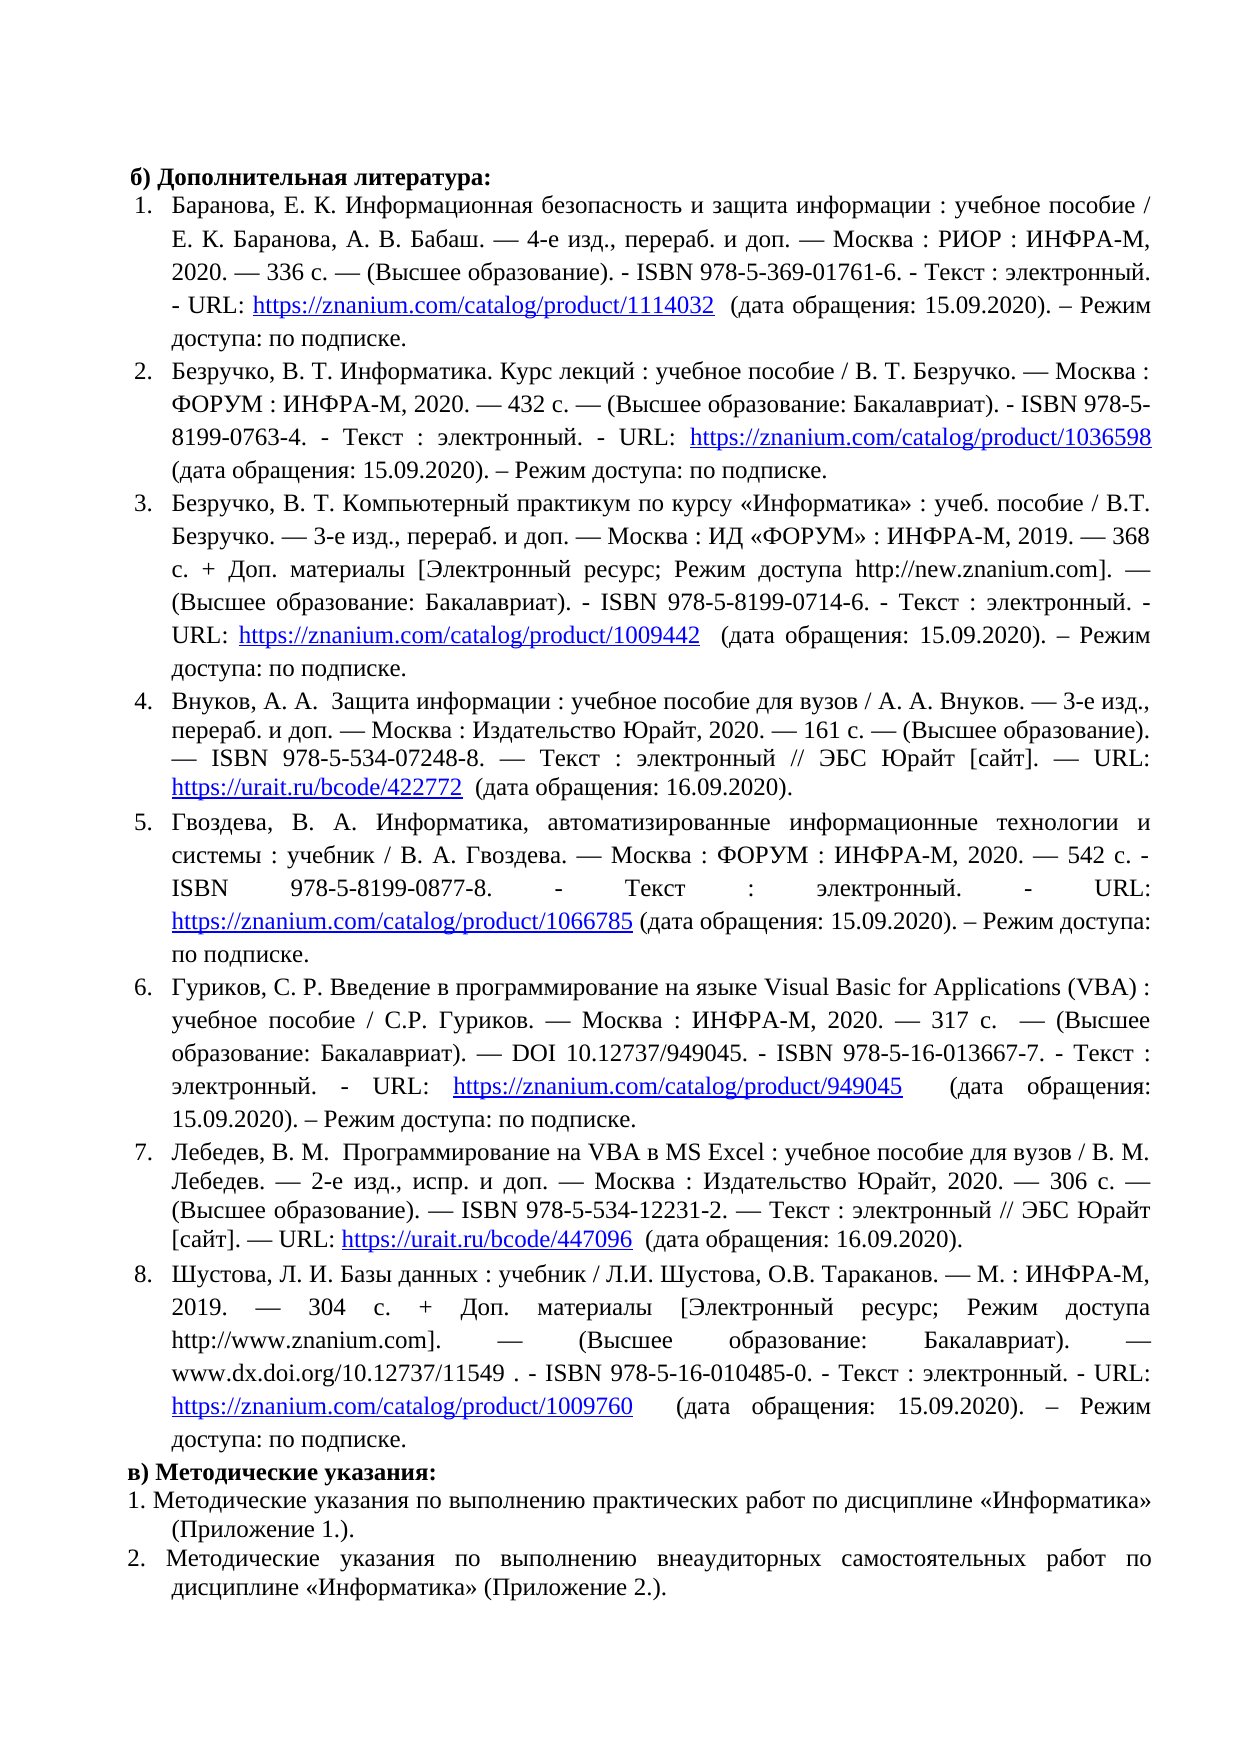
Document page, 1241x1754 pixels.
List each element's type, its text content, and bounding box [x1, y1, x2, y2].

text б) Дополнительная литература: [83, 162, 1152, 191]
list Внуков, А. А. Защита информации : учебное пособие для вузов / А. А. Внуков. — 3-е изд., перераб. и доп. — Москва : Издательство Юрайт, 2020. — 161 с. — (Высшее образование). — ISBN 978-5-534-07248-8. — Текст : электронный // ЭБС Юрайт [сайт]. — URL: https://urait.ru/bcode/422772 (дата обращения: 16.09.2020). [134, 686, 1152, 801]
list Баранова, Е. К. Информационная безопасность и защита информации : учебное пособие / Е. К. Баранова, А. В. Бабаш. — 4-е изд., перераб. и доп. — Москва : РИОР : ИНФРА-М, 2020. — 336 с. — (Высшее образование). - ISBN 978-5-369-01761-6. - Текст : электронный. - URL: https://znanium.com/catalog/product/1114032 (дата обращения: 15.09.2020). – Режим доступа: по подписке. [134, 191, 1152, 351]
text 1. Методические указания по выполнению практических работ по дисциплине «Информатика» (Приложение 1.). [127, 1486, 1152, 1543]
list Шустова, Л. И. Базы данных : учебник / Л.И. Шустова, О.В. Тараканов. — М. : ИНФРА-М, 2019. — 304 с. + Доп. материалы [Электронный ресурс; Режим доступа http://www.znanium.com]. — (Высшее образование: Бакалавриат). — www.dx.doi.org/10.12737/11549 . - ISBN 978-5-16-010485-0. - Текст : электронный. - URL: https://znanium.com/catalog/product/1009760 (дата обращения: 15.09.2020). – Режим доступа: по подписке. [134, 1259, 1152, 1452]
list Гуриков, С. Р. Введение в программирование на языке Visual Basic for Applications (VBA) : учебное пособие / С.Р. Гуриков. — Москва : ИНФРА-М, 2020. — 317 с. — (Высшее образование: Бакалавриат). — DOI 10.12737/949045. - ISBN 978-5-16-013667-7. - Текст : электронный. - URL: https://znanium.com/catalog/product/949045 (дата обращения: 15.09.2020). – Режим доступа: по подписке. [134, 972, 1152, 1133]
list Лебедев, В. М. Программирование на VBA в MS Excel : учебное пособие для вузов / В. М. Лебедев. — 2-е изд., испр. и доп. — Москва : Издательство Юрайт, 2020. — 306 с. — (Высшее образование). — ISBN 978-5-534-12231-2. — Текст : электронный // ЭБС Юрайт [сайт]. — URL: https://urait.ru/bcode/447096 (дата обращения: 16.09.2020). [134, 1137, 1152, 1252]
text 2. Методические указания по выполнению внеаудиторных самостоятельных работ по дисциплине «Информатика» (Приложение 2.). [127, 1543, 1152, 1601]
text в) Методические указания: [127, 1457, 1152, 1486]
list Гвоздева, В. А. Информатика, автоматизированные информационные технологии и системы : учебник / В. А. Гвоздева. — Москва : ФОРУМ : ИНФРА-М, 2020. — 542 с. - ISBN 978-5-8199-0877-8. - Текст : электронный. - URL: https://znanium.com/catalog/product/1066785 (дата обращения: 15.09.2020). – Режим доступа: по подписке. [134, 807, 1152, 968]
list Безручко, В. Т. Компьютерный практикум по курсу «Информатика» : учеб. пособие / В.Т. Безручко. — 3-е изд., перераб. и доп. — Москва : ИД «ФОРУМ» : ИНФРА-М, 2019. — 368 с. + Доп. материалы [Электронный ресурс; Режим доступа http://new.znanium.com]. — (Высшее образование: Бакалавриат). - ISBN 978-5-8199-0714-6. - Текст : электронный. - URL: https://znanium.com/catalog/product/1009442 (дата обращения: 15.09.2020). – Режим доступа: по подписке. [134, 488, 1152, 682]
list Безручко, В. Т. Информатика. Курс лекций : учебное пособие / В. Т. Безручко. — Москва : ФОРУМ : ИНФРА-М, 2020. — 432 с. — (Высшее образование: Бакалавриат). - ISBN 978-5-8199-0763-4. - Текст : электронный. - URL: https://znanium.com/catalog/product/1036598 (дата обращения: 15.09.2020). – Режим доступа: по подписке. [134, 356, 1152, 483]
